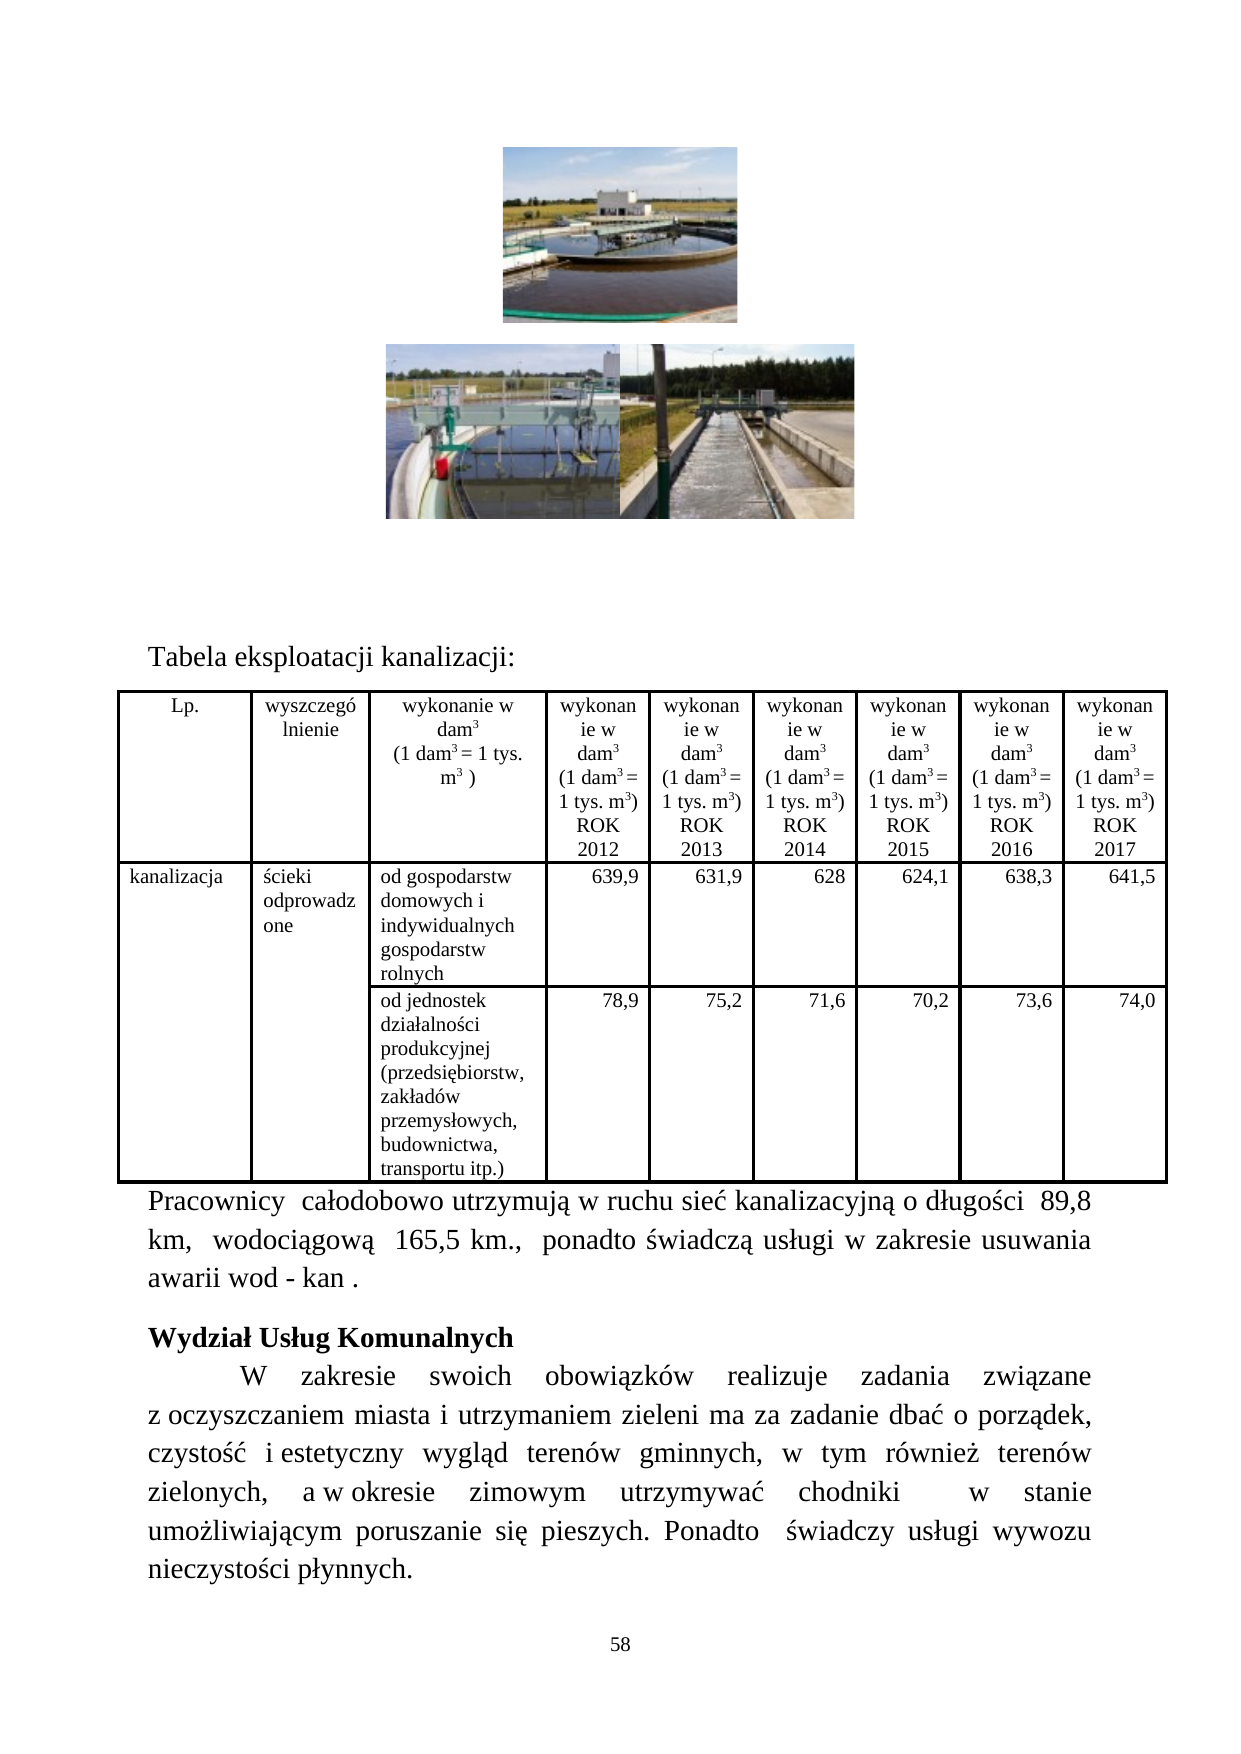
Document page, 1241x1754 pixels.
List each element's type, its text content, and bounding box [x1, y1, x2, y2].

table_header wykonanie w dam3 (1 dam3 = 1 tys. m3) ROK 2017 [1065, 693, 1165, 861]
table_cell kanalizacja [120, 864, 250, 1180]
table_cell ścieki odprowadzone [253, 864, 368, 1180]
picture [502, 147, 738, 323]
table_cell 75,2 [651, 988, 752, 1180]
table_header wykonanie w dam3 (1 dam3 = 1 tys. m3) ROK 2012 [548, 693, 648, 861]
text Tabela eksploatacji kanalizacji: [148, 639, 1093, 673]
table_cell 73,6 [962, 988, 1062, 1180]
table_header wykonanie w dam3 (1 dam3 = 1 tys. m3) ROK 2016 [962, 693, 1062, 861]
text W zakresie swoich obowiązków realizuje zadania związane z oczyszczaniem miasta i utrzymaniem zieleni ma za zadanie dbać o porządek, czystość i estetyczny wygląd terenów gminnych, w tym również terenów zielonych, a w okresie zimowym utrzymywać chodniki w stanie umożliwiającym poruszanie się pieszych. Ponadto świadczy usługi wywozu nieczystości płynnych. [148, 1358, 1093, 1585]
table_cell 639,9 [548, 864, 648, 985]
picture [385, 344, 855, 519]
table_cell od jednostek działalności produkcyjnej (przedsiębiorstw, zakładów przemysłowych, budownictwa, transportu itp.) [371, 988, 545, 1180]
table_header wyszczególnienie [253, 693, 368, 861]
table_cell 638,3 [962, 864, 1062, 985]
table_cell 74,0 [1065, 988, 1165, 1180]
table_header wykonanie w dam3 (1 dam3 = 1 tys. m3) ROK 2014 [755, 693, 855, 861]
table_cell od gospodarstw domowych i indywidualnych gospodarstw rolnych [371, 864, 545, 985]
table_header wykonanie w dam3 (1 dam3 = 1 tys. m3) ROK 2013 [651, 693, 752, 861]
text Pracownicy całodobowo utrzymują w ruchu sieć kanalizacyjną o długości 89,8 km, wodociągową 165,5 km., ponadto świadczą usługi w zakresie usuwania awarii wod - kan . [148, 1184, 1093, 1294]
table_header wykonanie w dam3 (1 dam3 = 1 tys. m3 ) [371, 693, 545, 861]
table_cell 641,5 [1065, 864, 1165, 985]
table_cell 78,9 [548, 988, 648, 1180]
table_cell 631,9 [651, 864, 752, 985]
table_cell 628 [755, 864, 855, 985]
table_cell 624,1 [858, 864, 958, 985]
text Wydział Usług Komunalnych [148, 1320, 1093, 1353]
table_cell 71,6 [755, 988, 855, 1180]
table_header wykonanie w dam3 (1 dam3 = 1 tys. m3) ROK 2015 [858, 693, 958, 861]
table_cell 70,2 [858, 988, 958, 1180]
table_header Lp. [120, 693, 250, 861]
